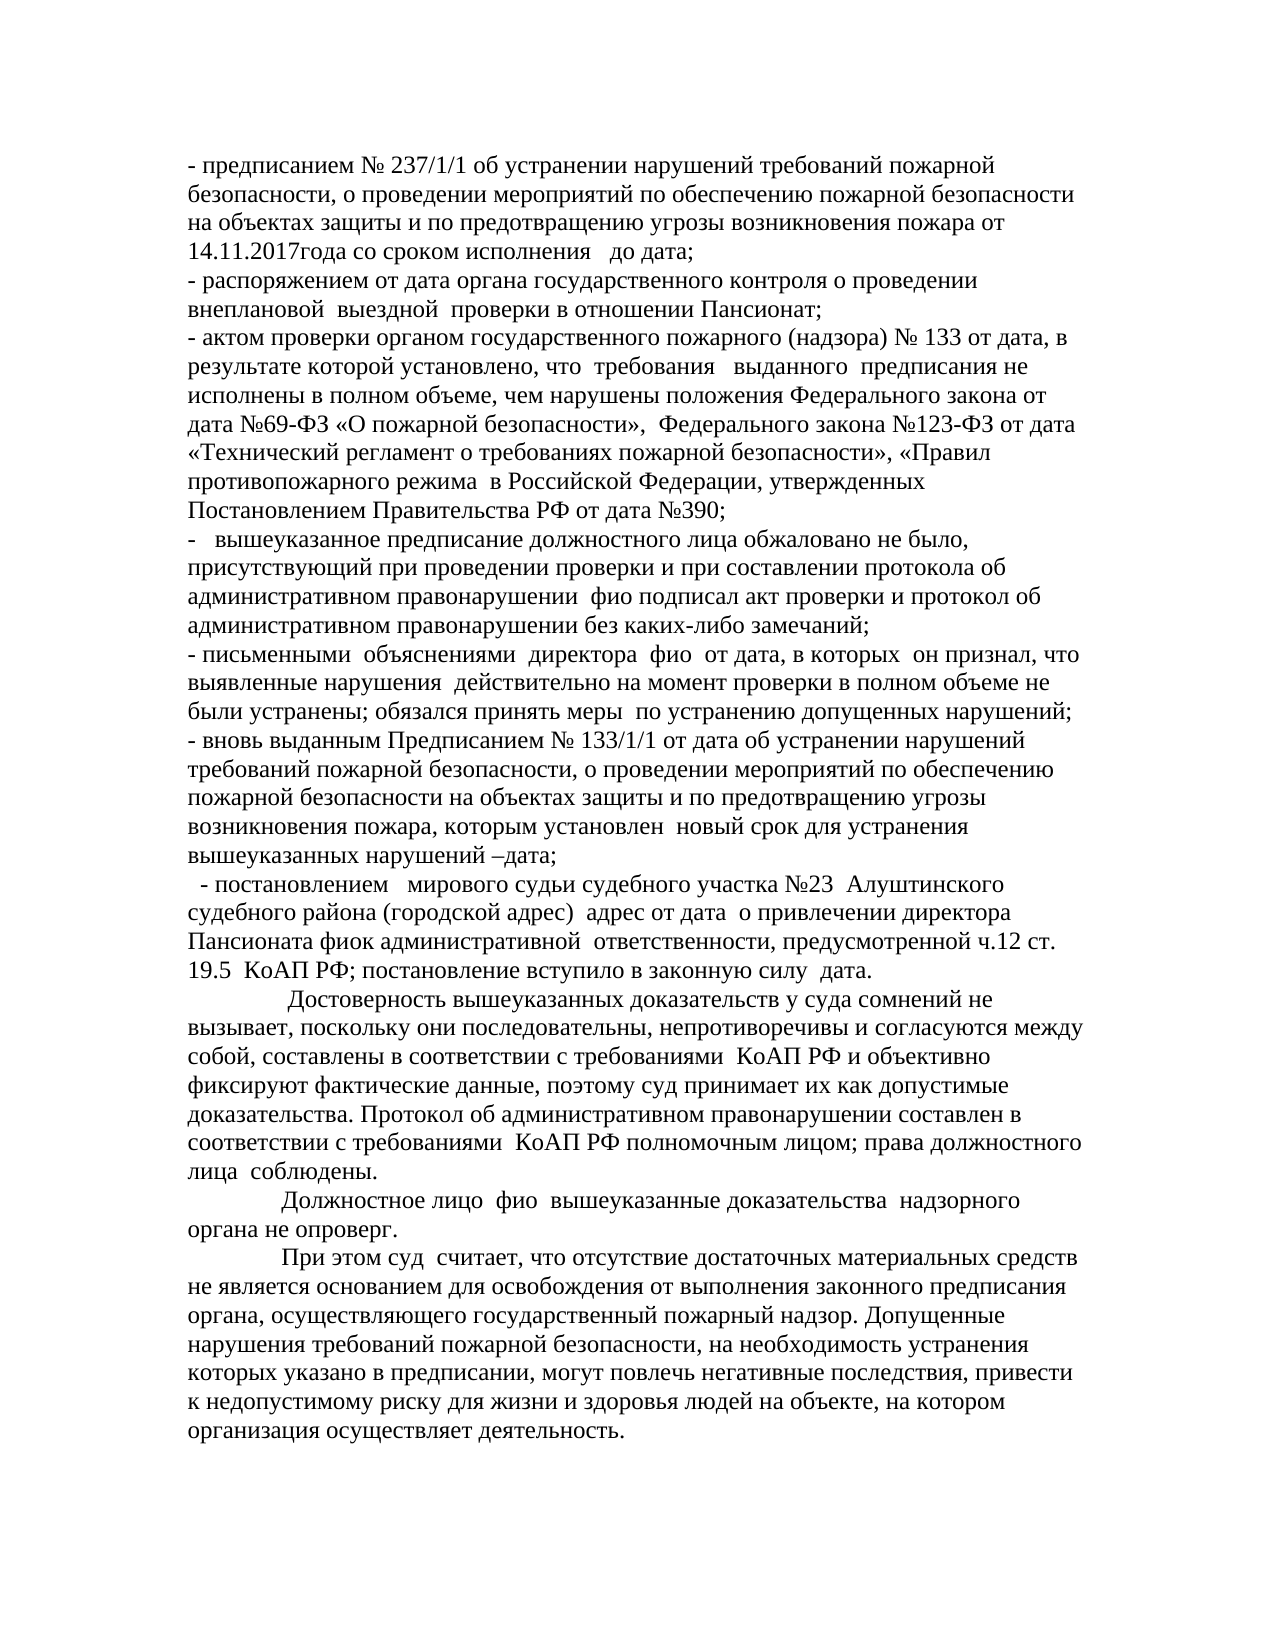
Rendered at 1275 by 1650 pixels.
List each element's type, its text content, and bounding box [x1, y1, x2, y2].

text - актом проверки органом государственного пожарного (надзора) № 133 от дата, в результате которой установлено, что требования выданного предписания не исполнены в полном объеме, чем нарушены положения Федерального закона от дата №69-ФЗ «О пожарной безопасности», Федерального закона №123-ФЗ от дата «Технический регламент о требованиях пожарной безопасности», «Правил противопожарного режима в Российской Федерации, утвержденных Постановлением Правительства РФ от дата №390; [187, 322, 1087, 524]
text - вышеуказанное предписание должностного лица обжаловано не было, присутствующий при проведении проверки и при составлении протокола об административном правонарушении фио подписал акт проверки и протокол об административном правонарушении без каких-либо замечаний; [187, 524, 1087, 639]
text - письменными объяснениями директора фио от дата, в которых он признал, что выявленные нарушения действительно на момент проверки в полном объеме не были устранены; обязался принять меры по устранению допущенных нарушений; [187, 639, 1087, 725]
text - постановлением мирового судьи судебного участка №23 Алуштинского судебного района (городской адрес) адрес от дата о привлечении директора Пансионата фиок административной ответственности, предусмотренной ч.12 ст. 19.5 КоАП РФ; постановление вступило в законную силу дата. [187, 869, 1087, 984]
text - вновь выданным Предписанием № 133/1/1 от дата об устранении нарушений требований пожарной безопасности, о проведении мероприятий по обеспечению пожарной безопасности на объектах защиты и по предотвращению угрозы возникновения пожара, которым установлен новый срок для устранения вышеуказанных нарушений –дата; [187, 725, 1087, 869]
text При этом суд считает, что отсутствие достаточных материальных средств не является основанием для освобождения от выполнения законного предписания органа, осуществляющего государственный пожарный надзор. Допущенные нарушения требований пожарной безопасности, на необходимость устранения которых указано в предписании, могут повлечь негативные последствия, привести к недопустимому риску для жизни и здоровья людей на объекте, на котором организация осуществляет деятельность. [187, 1242, 1087, 1444]
text - предписанием № 237/1/1 об устранении нарушений требований пожарной безопасности, о проведении мероприятий по обеспечению пожарной безопасности на объектах защиты и по предотвращению угрозы возникновения пожара от 14.11.2017года со сроком исполнения до дата; [187, 150, 1087, 265]
text - распоряжением от дата органа государственного контроля о проведении внеплановой выездной проверки в отношении Пансионат; [187, 265, 1087, 322]
text Достоверность вышеуказанных доказательств у суда сомнений не вызывает, поскольку они последовательны, непротиворечивы и согласуются между собой, составлены в соответствии с требованиями КоАП РФ и объективно фиксируют фактические данные, поэтому суд принимает их как допустимые доказательства. Протокол об административном правонарушении составлен в соответствии с требованиями КоАП РФ полномочным лицом; права должностного лица соблюдены. [187, 984, 1087, 1185]
text Должностное лицо фио вышеуказанные доказательства надзорного органа не опроверг. [187, 1185, 1087, 1242]
